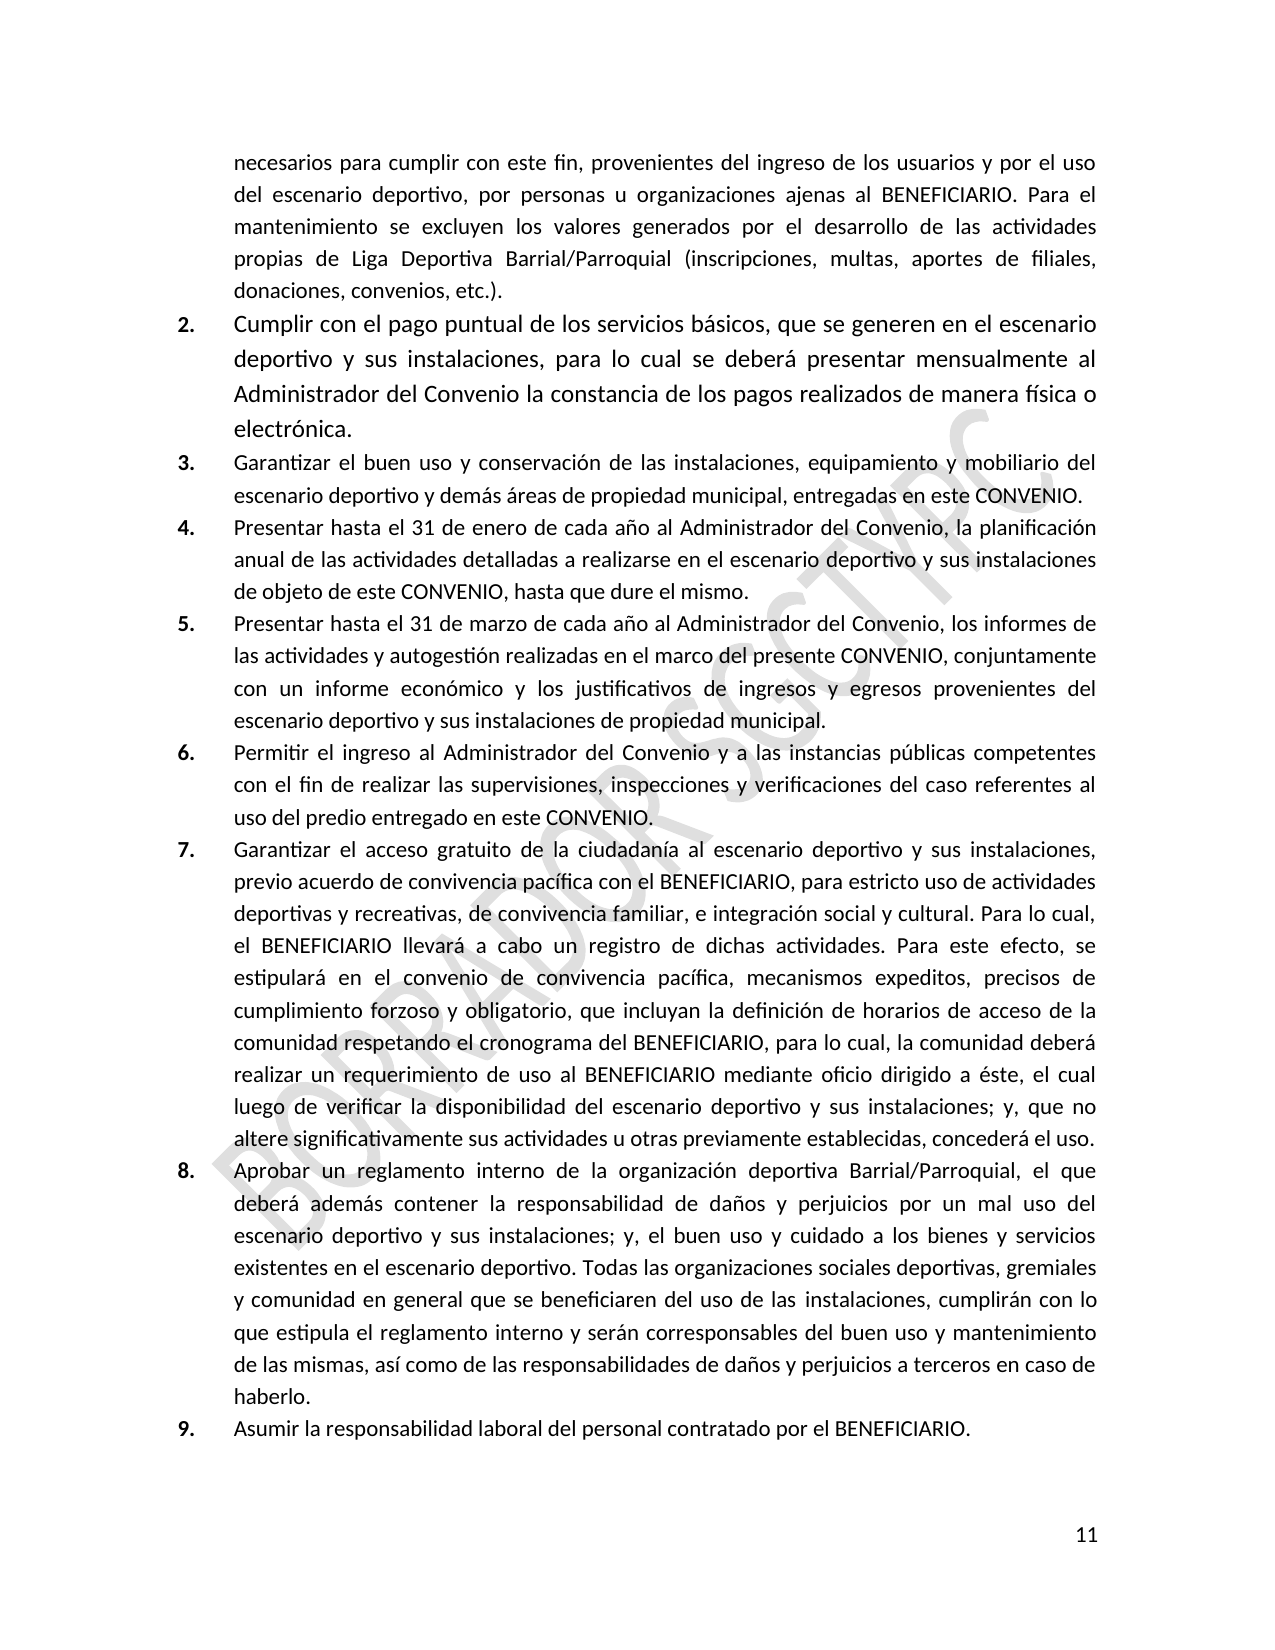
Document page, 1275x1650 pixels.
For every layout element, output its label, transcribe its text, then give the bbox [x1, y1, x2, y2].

list Presentar hasta el 31 de marzo de cada año al Administrador del Convenio, los informes de las actividades y autogestión realizadas en el marco del presente CONVENIO, conjuntamente con un informe económico y los justificativos de ingresos y egresos provenientes del escenario deportivo y sus instalaciones de propiedad municipal. [177, 609, 1098, 734]
list Garantizar el acceso gratuito de la ciudadanía al escenario deportivo y sus instalaciones, previo acuerdo de convivencia pacífica con el BENEFICIARIO, para estricto uso de actividades deportivas y recreativas, de convivencia familiar, e integración social y cultural. Para lo cual, el BENEFICIARIO llevará a cabo un registro de dichas actividades. Para este efecto, se estipulará en el convenio de convivencia pacífica, mecanismos expeditos, precisos de cumplimiento forzoso y obligatorio, que incluyan la definición de horarios de acceso de la comunidad respetando el cronograma del BENEFICIARIO, para lo cual, la comunidad deberá realizar un requerimiento de uso al BENEFICIARIO mediante oficio dirigido a éste, el cual luego de verificar la disponibilidad del escenario deportivo y sus instalaciones; y, que no altere significativamente sus actividades u otras previamente establecidas, concederá el uso. [177, 835, 1098, 1152]
list Presentar hasta el 31 de enero de cada año al Administrador del Convenio, la planificación anual de las actividades detalladas a realizarse en el escenario deportivo y sus instalaciones de objeto de este CONVENIO, hasta que dure el mismo. [177, 513, 1098, 605]
list Garantizar el buen uso y conservación de las instalaciones, equipamiento y mobiliario del escenario deportivo y demás áreas de propiedad municipal, entregadas en este CONVENIO. [177, 448, 1098, 509]
list Permitir el ingreso al Administrador del Convenio y a las instancias públicas competentes con el fin de realizar las supervisiones, inspecciones y verificaciones del caso referentes al uso del predio entregado en este CONVENIO. [177, 738, 1098, 831]
list Asumir la responsabilidad laboral del personal contratado por el BENEFICIARIO. [177, 1414, 1098, 1442]
list Aprobar un reglamento interno de la organización deportiva Barrial/Parroquial, el que deberá además contener la responsabilidad de daños y perjuicios por un mal uso del escenario deportivo y sus instalaciones; y, el buen uso y cuidado a los bienes y servicios existentes en el escenario deportivo. Todas las organizaciones sociales deportivas, gremiales y comunidad en general que se beneficiaren del uso de las instalaciones, cumplirán con lo que estipula el reglamento interno y serán corresponsables del buen uso y mantenimiento de las mismas, así como de las responsabilidades de daños y perjuicios a terceros en caso de haberlo. [177, 1157, 1098, 1410]
list Cumplir con el pago puntual de los servicios básicos, que se generen en el escenario deportivo y sus instalaciones, para lo cual se deberá presentar mensualmente al Administrador del Convenio la constancia de los pagos realizados de manera física o electrónica. [177, 308, 1098, 444]
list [177, 148, 1098, 304]
